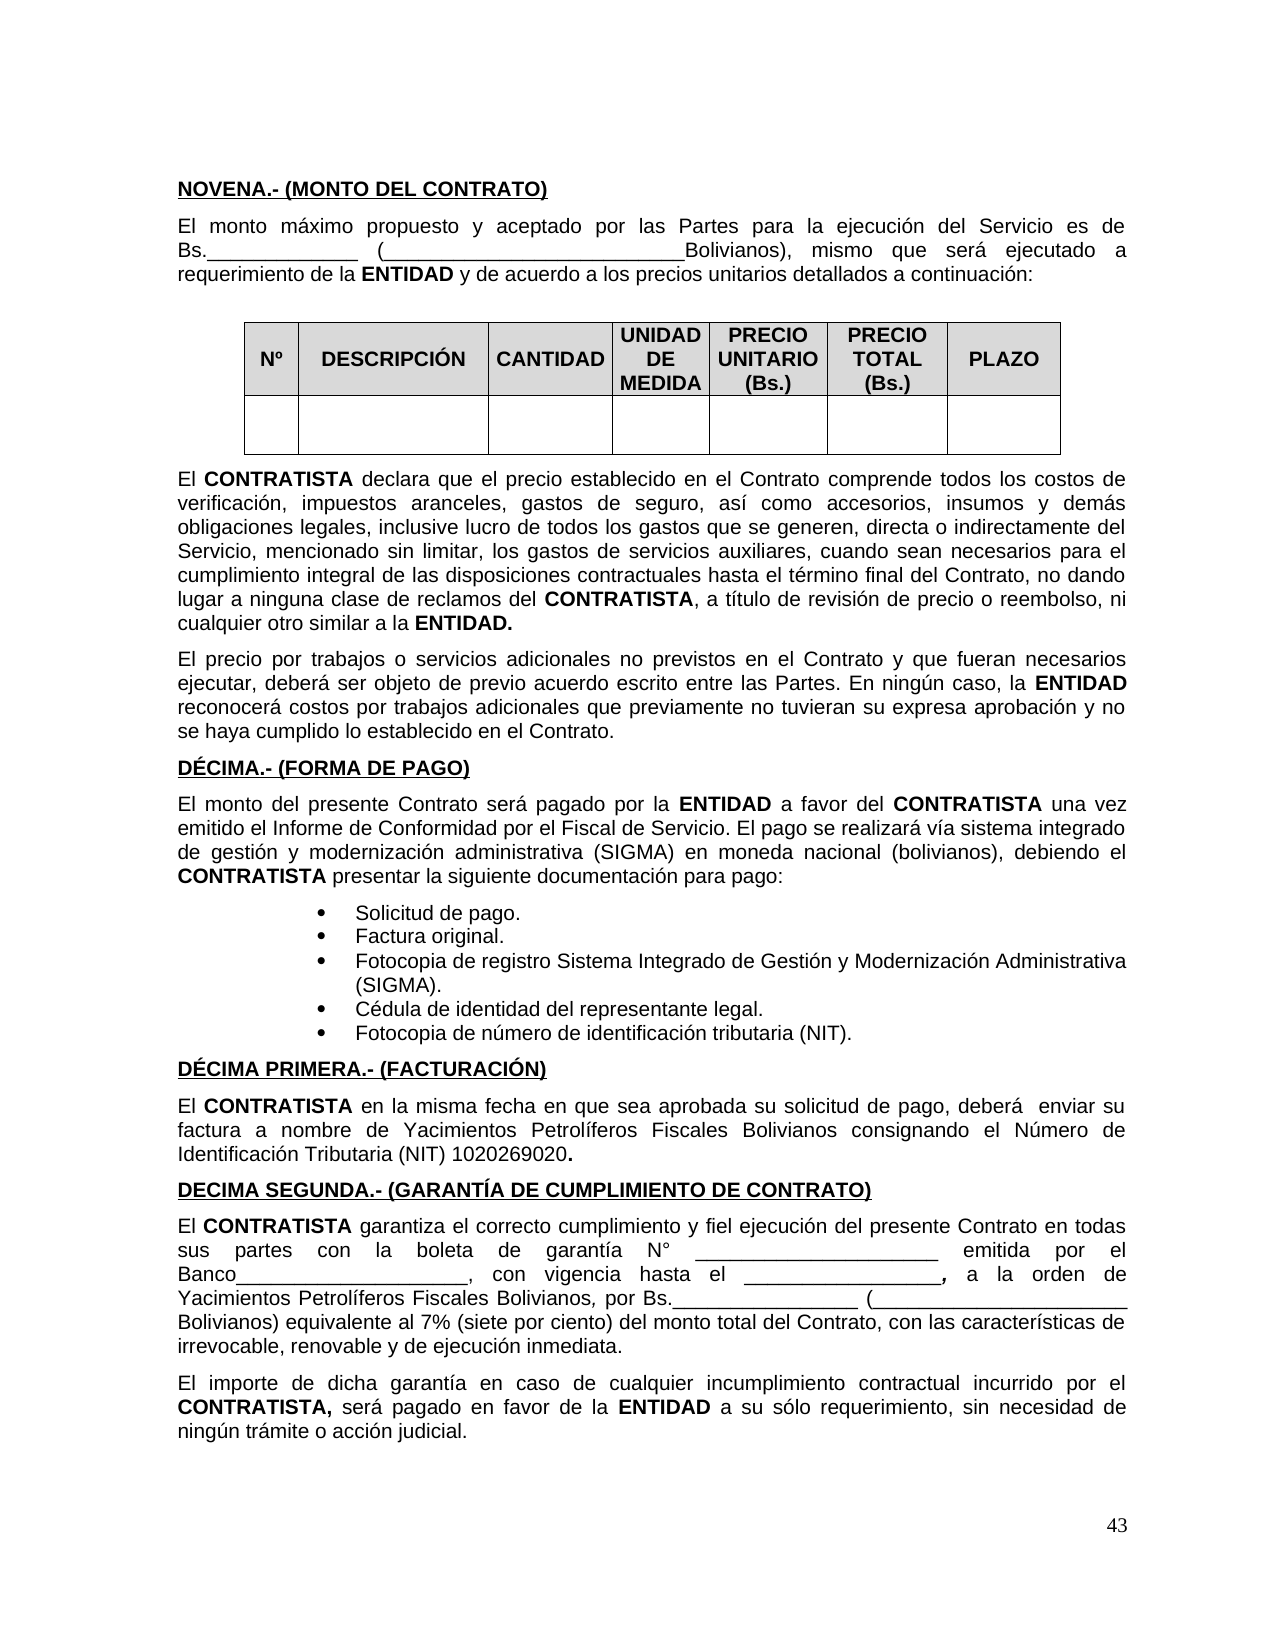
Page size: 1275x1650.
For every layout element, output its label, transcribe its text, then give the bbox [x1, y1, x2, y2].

text DÉCIMA.- (FORMA DE PAGO) [177, 756, 1127, 779]
list Fotocopia de número de identificación tributaria (NIT). [318, 1021, 1127, 1044]
table_cell [245, 396, 298, 453]
table_header UNIDAD DE MEDIDA [613, 323, 709, 395]
list El precio por trabajos o servicios adicionales no previstos en el Contrato y que fueran necesarios ejecutar, deberá ser objeto de previo acuerdo escrito entre las Partes. En ningún caso, la ENTIDAD reconocerá costos por trabajos adicionales que previamente no tuvieran su expresa aprobación y no se haya cumplido lo establecido en el Contrato. [177, 647, 1127, 743]
table_cell [299, 396, 488, 453]
table_header DESCRIPCIÓN [299, 323, 488, 395]
text El monto máximo propuesto y aceptado por las Partes para la ejecución del Servicio es de Bs._____________ (__________________________Bolivianos), mismo que será ejecutado a requerimiento de la ENTIDAD y de acuerdo a los precios unitarios detallados a continuación: [177, 214, 1127, 286]
text El importe de dicha garantía en caso de cualquier incumplimiento contractual incurrido por el CONTRATISTA, será pagado en favor de la ENTIDAD a su sólo requerimiento, sin necesidad de ningún trámite o acción judicial. [177, 1371, 1127, 1442]
table_cell [489, 396, 612, 453]
table_header CANTIDAD [489, 323, 612, 395]
table_header Nº [245, 323, 298, 395]
list Solicitud de pago. [318, 900, 1127, 924]
table_cell [828, 396, 947, 453]
text DECIMA SEGUNDA.- (GARANTÍA DE CUMPLIMIENTO DE CONTRATO) [177, 1178, 1127, 1202]
text El CONTRATISTA en la misma fecha en que sea aprobada su solicitud de pago, deberá enviar su factura a nombre de Yacimientos Petrolíferos Fiscales Bolivianos consignando el Número de Identificación Tributaria (NIT) 1020269020. [177, 1093, 1127, 1165]
table_cell [613, 396, 709, 453]
table_header PRECIO TOTAL (Bs.) [828, 323, 947, 395]
text El CONTRATISTA declara que el precio establecido en el Contrato comprende todos los costos de verificación, impuestos aranceles, gastos de seguro, así como accesorios, insumos y demás obligaciones legales, inclusive lucro de todos los gastos que se generen, directa o indirectamente del Servicio, mencionado sin limitar, los gastos de servicios auxiliares, cuando sean necesarios para el cumplimiento integral de las disposiciones contractuales hasta el término final del Contrato, no dando lugar a ninguna clase de reclamos del CONTRATISTA, a título de revisión de precio o reembolso, ni cualquier otro similar a la ENTIDAD. [177, 467, 1127, 635]
list Cédula de identidad del representante legal. [318, 996, 1127, 1021]
table_cell [710, 396, 827, 453]
list Fotocopia de registro Sistema Integrado de Gestión y Modernización Administrativa (SIGMA). [318, 948, 1127, 996]
list Factura original. [318, 924, 1127, 948]
table_cell [948, 396, 1060, 453]
table_header PLAZO [948, 323, 1060, 395]
text El monto del presente Contrato será pagado por la ENTIDAD a favor del CONTRATISTA una vez emitido el Informe de Conformidad por el Fiscal de Servicio. El pago se realizará vía sistema integrado de gestión y modernización administrativa (SIGMA) en moneda nacional (bolivianos), debiendo el CONTRATISTA presentar la siguiente documentación para pago: [177, 792, 1127, 888]
text NOVENA.- (MONTO DEL CONTRATO) [177, 177, 1127, 201]
text El CONTRATISTA garantiza el correcto cumplimiento y fiel ejecución del presente Contrato en todas sus partes con la boleta de garantía N° _____________________ emitida por el Banco____________________, con vigencia hasta el _________________, a la orden de Yacimientos Petrolíferos Fiscales Bolivianos, por Bs.________________ (______________________ Bolivianos) equivalente al 7% (siete por ciento) del monto total del Contrato, con las características de irrevocable, renovable y de ejecución inmediata. [177, 1214, 1127, 1358]
table_header PRECIO UNITARIO (Bs.) [710, 323, 827, 395]
text DÉCIMA PRIMERA.- (FACTURACIÓN) [177, 1057, 1127, 1081]
